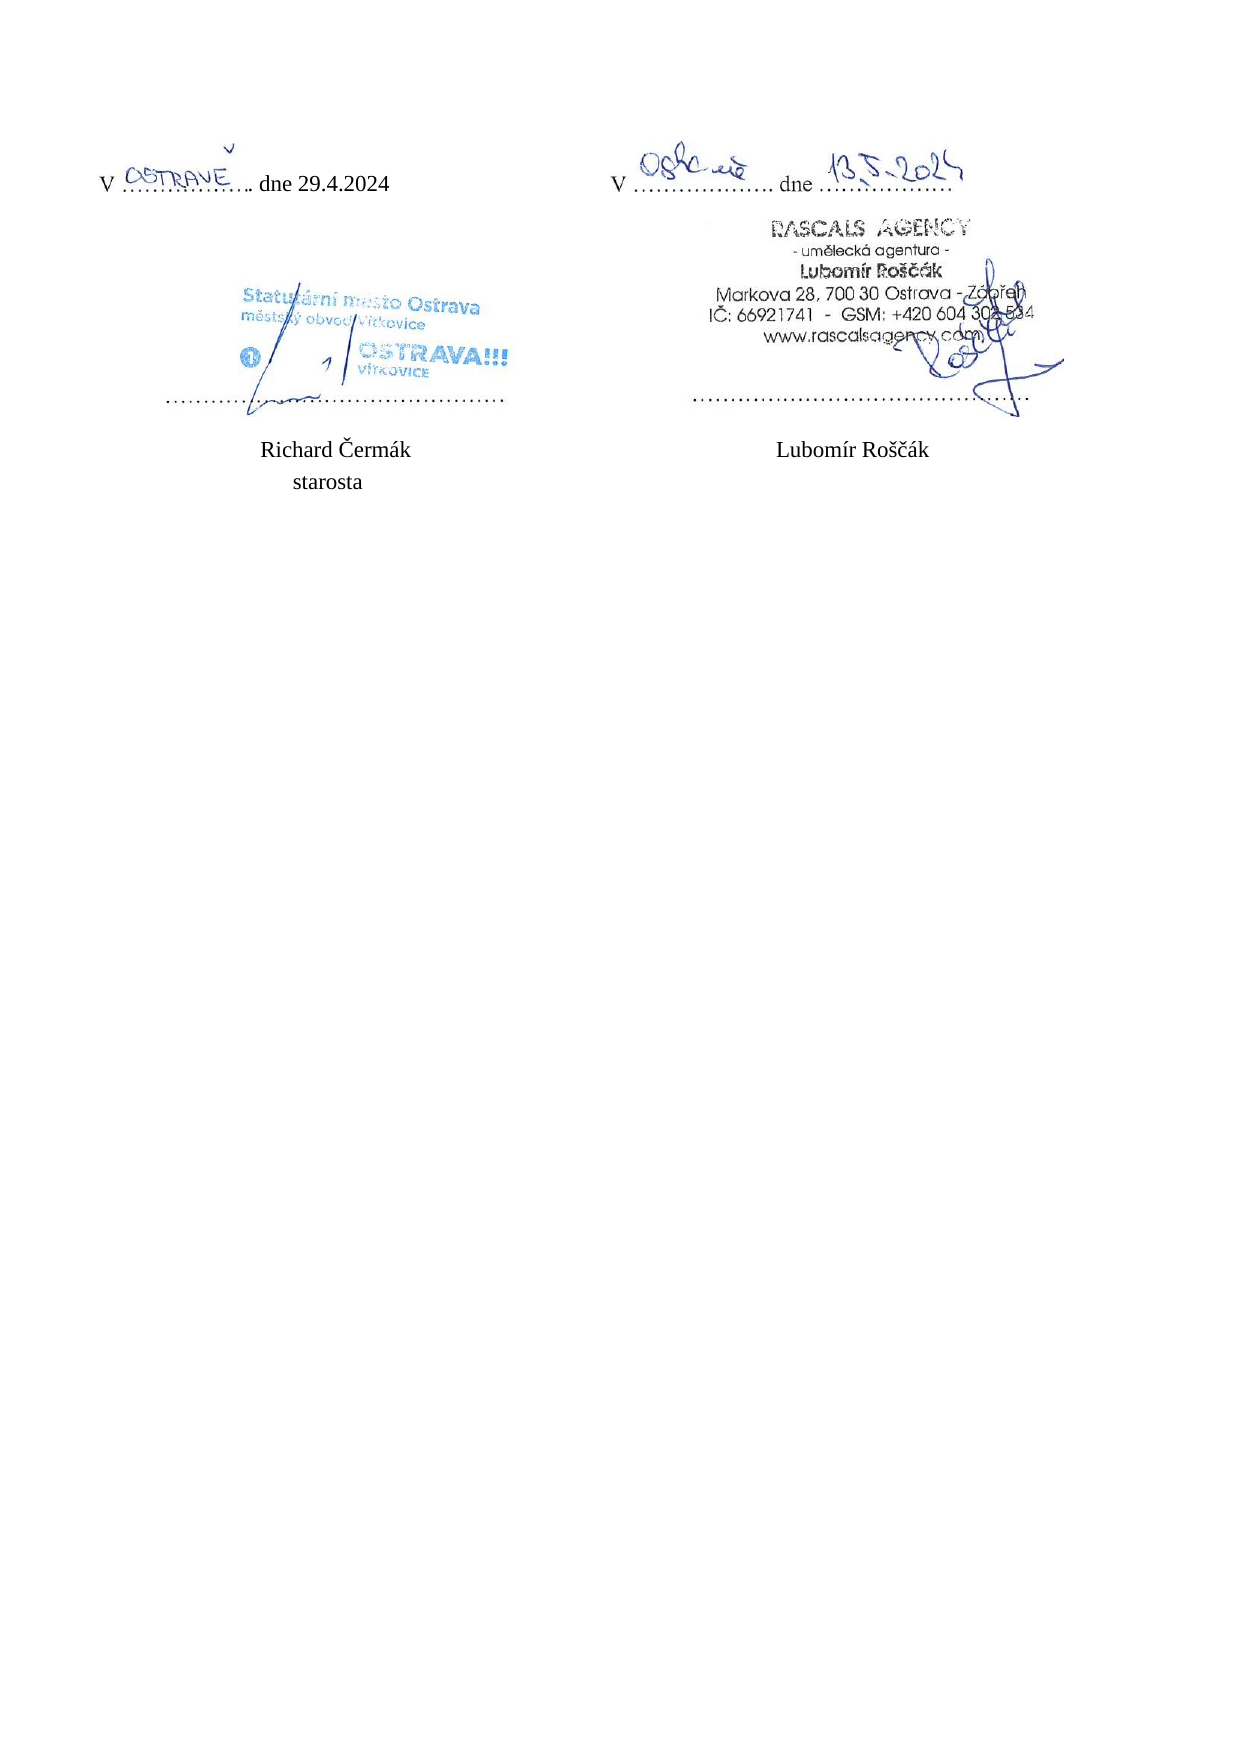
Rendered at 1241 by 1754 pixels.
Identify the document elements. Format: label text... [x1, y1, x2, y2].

text starosta [127, 468, 1097, 494]
picture [166, 218, 1065, 417]
text Richard Čermák Lubomír Roščák [88, 437, 1101, 463]
picture [610, 141, 963, 192]
picture [98, 143, 248, 192]
